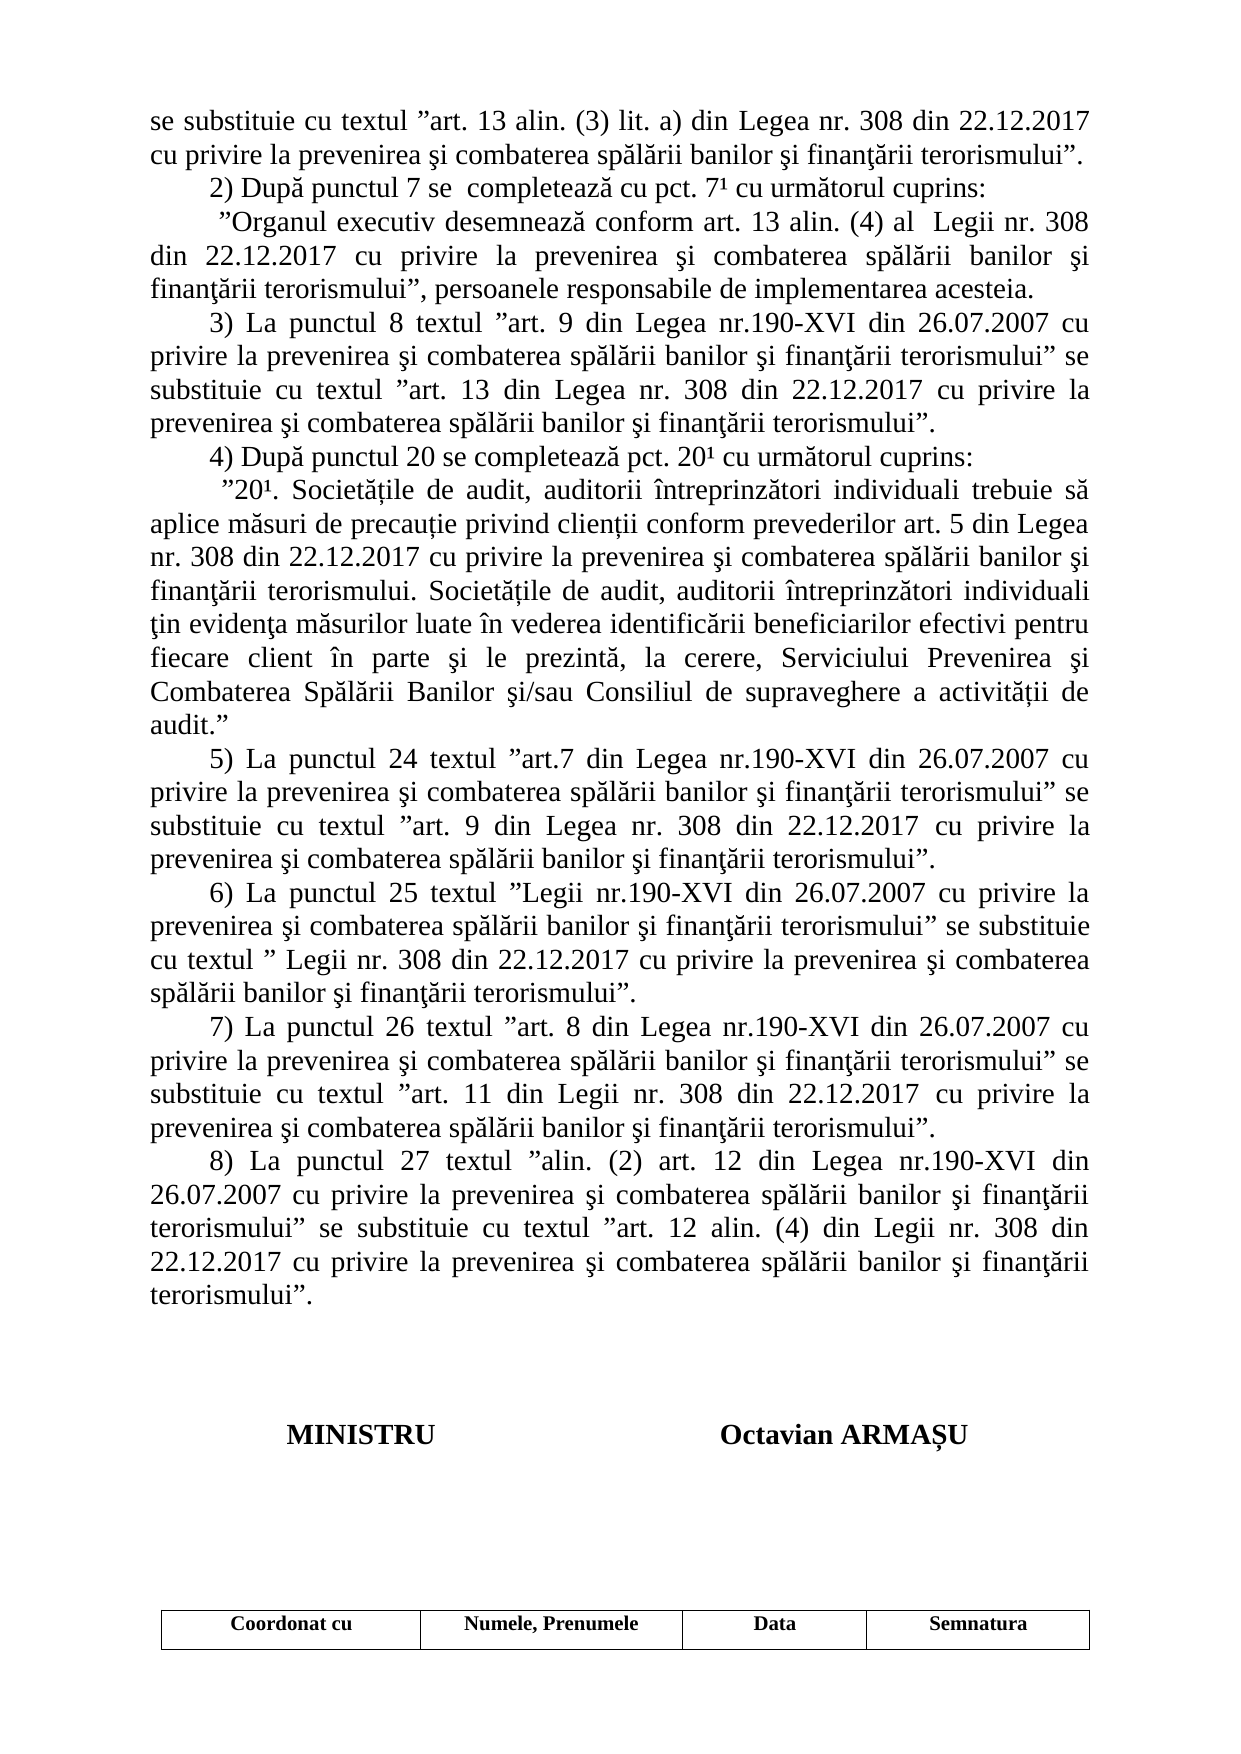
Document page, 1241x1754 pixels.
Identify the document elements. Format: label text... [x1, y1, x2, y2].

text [150, 103, 1090, 171]
text 5) La punctul 24 textul ”art.7 din Legea nr.190-XVI din 26.07.2007 cu privire la prevenirea şi combaterea spălării banilor şi finanţării terorismului” se substituie cu textul ”art. 9 din Legea nr. 308 din 22.12.2017 cu privire la prevenirea şi combaterea spălării banilor şi finanţării terorismului”. [150, 741, 1090, 875]
text 2) După punctul 7 se completează cu pct. 7¹ cu următorul cuprins: [150, 171, 1090, 204]
text 8) La punctul 27 textul ”alin. (2) art. 12 din Legea nr.190-XVI din 26.07.2007 cu privire la prevenirea şi combaterea spălării banilor şi finanţării terorismului” se substituie cu textul ”art. 12 alin. (4) din Legii nr. 308 din 22.12.2017 cu privire la prevenirea şi combaterea spălării banilor şi finanţării terorismului”. [150, 1143, 1090, 1340]
table_header Semnatura [867, 1611, 1089, 1649]
text ”20¹. Societățile de audit, auditorii întreprinzători individuali trebuie să aplice măsuri de precauție privind clienții conform prevederilor art. 5 din Legea nr. 308 din 22.12.2017 cu privire la prevenirea şi combaterea spălării banilor şi finanţării terorismului. Societățile de audit, auditorii întreprinzători individuali ţin evidenţa măsurilor luate în vederea identificării beneficiarilor efectivi pentru fiecare client în parte şi le prezintă, la cerere, Serviciului Prevenirea şi Combaterea Spălării Banilor şi/sau Consiliul de supraveghere a activității de audit.” [150, 472, 1090, 741]
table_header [162, 1611, 420, 1649]
table_header Numele, Prenumele [421, 1611, 682, 1649]
text ”Organul executiv desemnează conform art. 13 alin. (4) al Legii nr. 308 din 22.12.2017 cu privire la prevenirea şi combaterea spălării banilor şi finanţării terorismului”, persoanele responsabile de implementarea acesteia. [150, 204, 1090, 305]
text 6) La punctul 25 textul ”Legii nr.190-XVI din 26.07.2007 cu privire la prevenirea şi combaterea spălării banilor şi finanţării terorismului” se substituie cu textul ” Legii nr. 308 din 22.12.2017 cu privire la prevenirea şi combaterea spălării banilor şi finanţării terorismului”. [150, 875, 1090, 1009]
text 3) La punctul 8 textul ”art. 9 din Legea nr.190-XVI din 26.07.2007 cu privire la prevenirea şi combaterea spălării banilor şi finanţării terorismului” se substituie cu textul ”art. 13 din Legea nr. 308 din 22.12.2017 cu privire la prevenirea şi combaterea spălării banilor şi finanţării terorismului”. [150, 305, 1090, 439]
table_header Data [683, 1611, 866, 1649]
text 7) La punctul 26 textul ”art. 8 din Legea nr.190-XVI din 26.07.2007 cu privire la prevenirea şi combaterea spălării banilor şi finanţării terorismului” se substituie cu textul ”art. 11 din Legii nr. 308 din 22.12.2017 cu privire la prevenirea şi combaterea spălării banilor şi finanţării terorismului”. [150, 1009, 1090, 1143]
text MINISTRU Octavian ARMAȘU [150, 1417, 1090, 1450]
text 4) După punctul 20 se completează pct. 20¹ cu următorul cuprins: [150, 439, 1090, 472]
